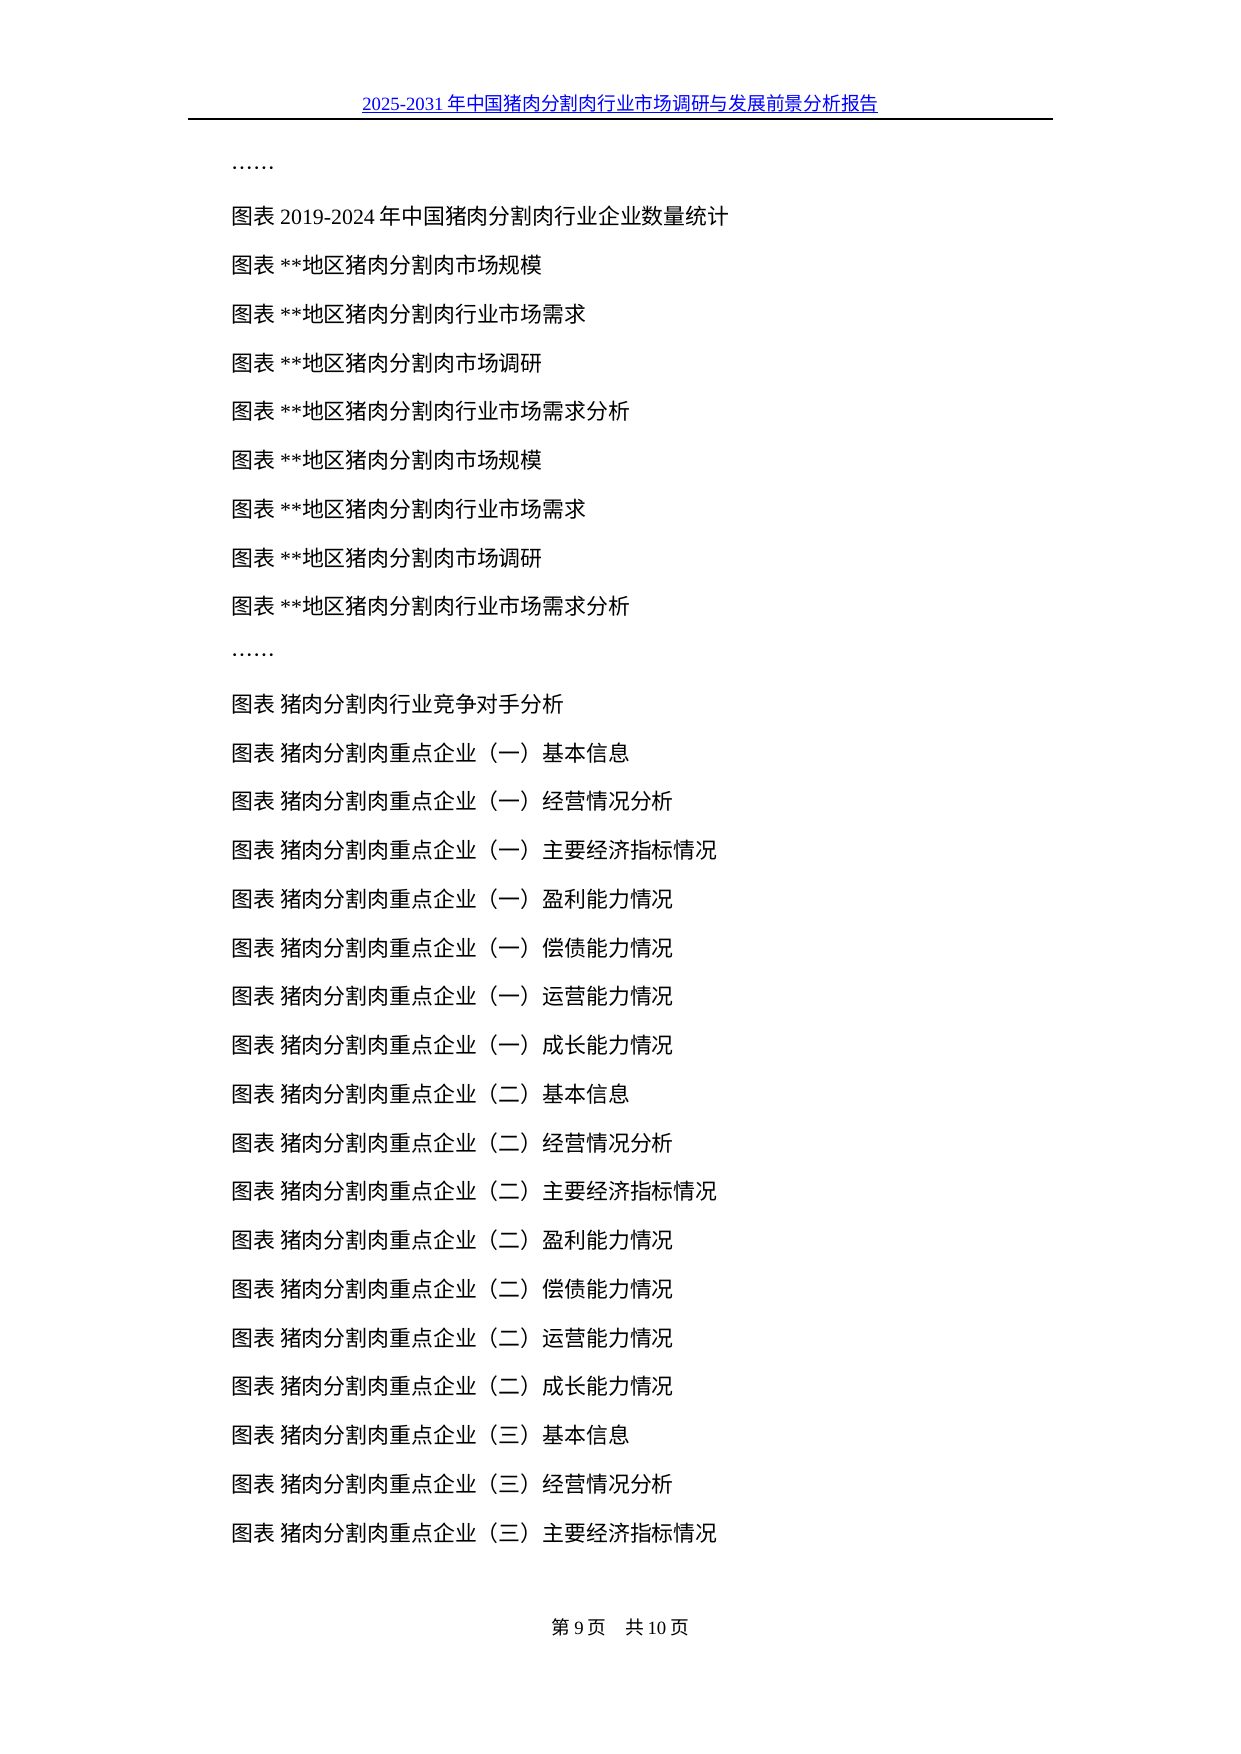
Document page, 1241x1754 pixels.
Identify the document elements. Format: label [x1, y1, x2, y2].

text [187, 150, 1053, 1548]
